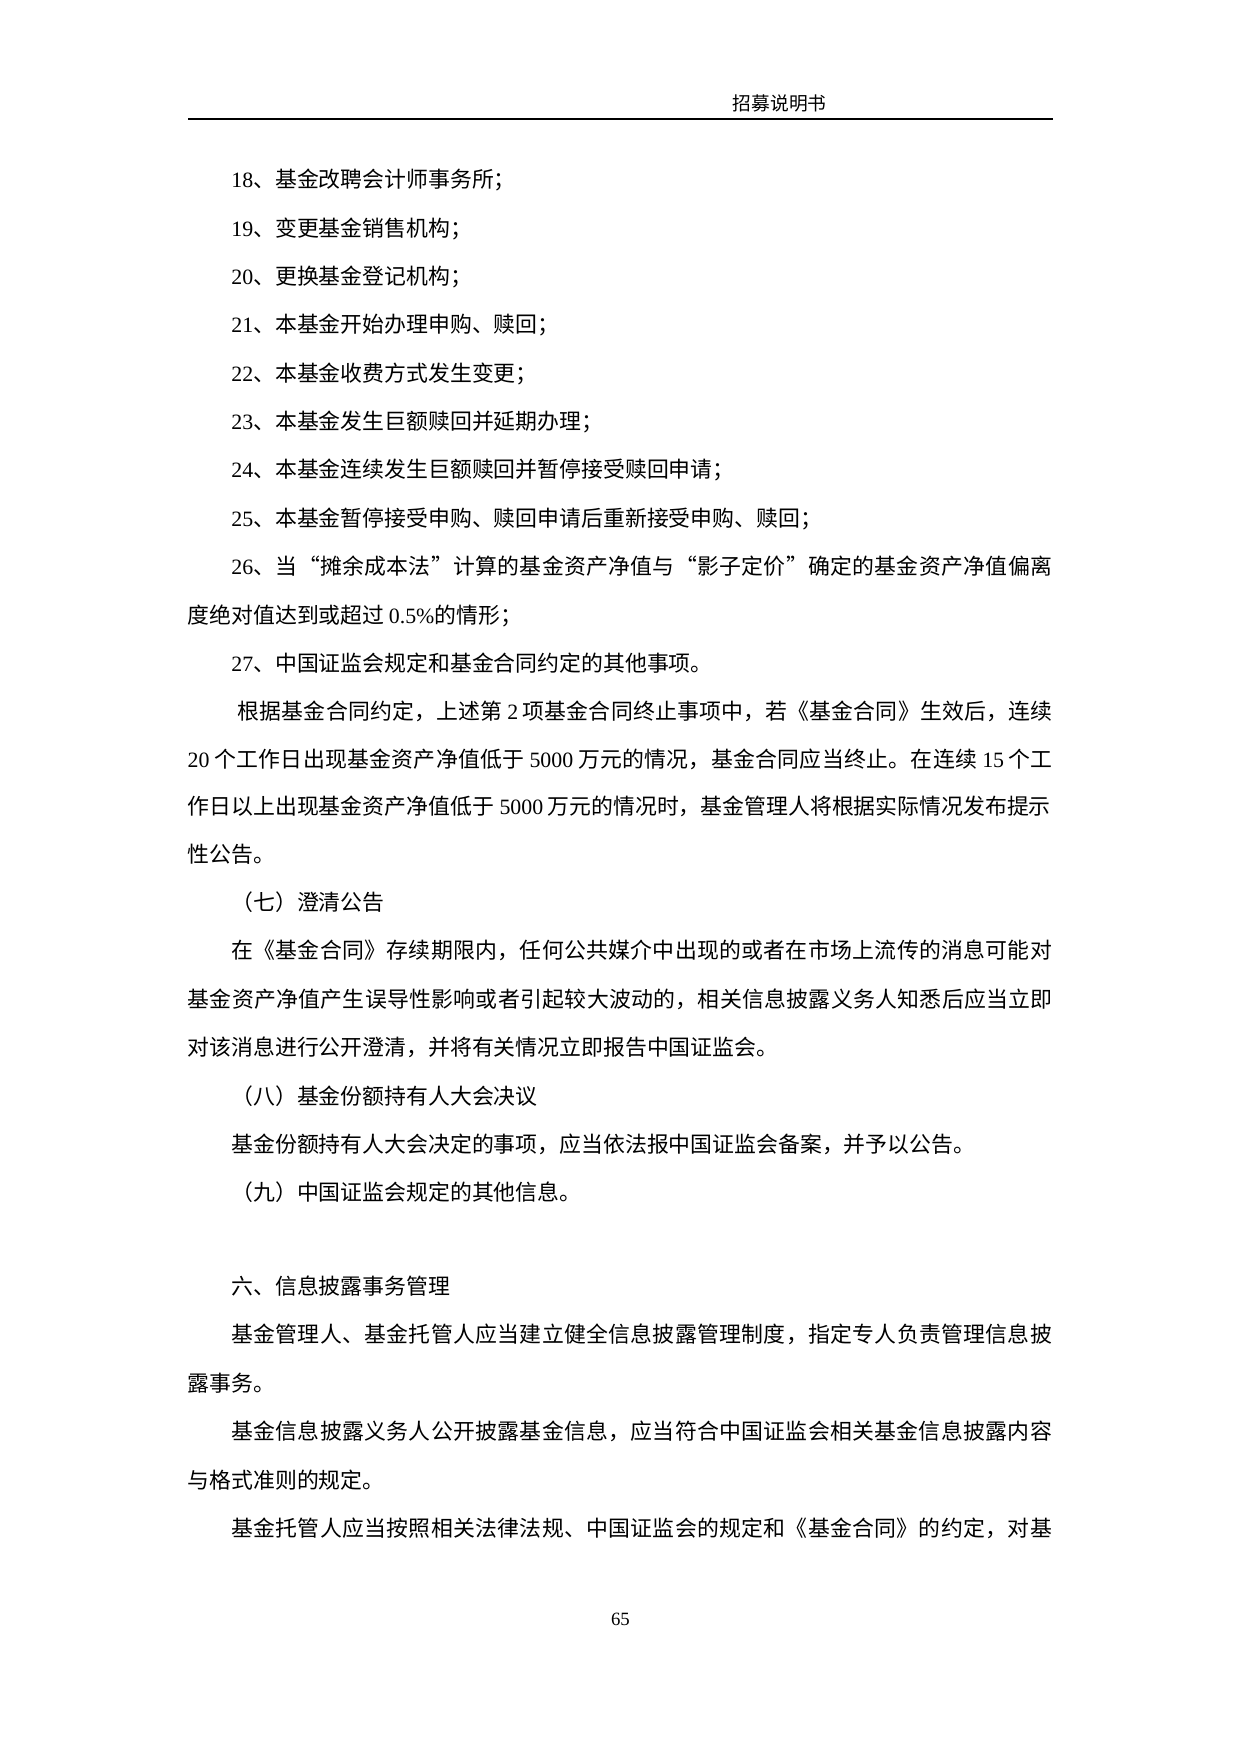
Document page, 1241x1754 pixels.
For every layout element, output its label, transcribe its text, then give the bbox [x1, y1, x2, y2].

text （九）中国证监会规定的其他信息。 [187, 1175, 1053, 1207]
text 根据基金合同约定，上述第2项基金合同终止事项中，若《基金合同》生效后，连续20个工作日出现基金资产净值低于5000万元的情况，基金合同应当终止。在连续15个工作日以上出现基金资产净值低于5000万元的情况时，基金管理人将根据实际情况发布提示性公告。 [187, 694, 1053, 868]
text 27、中国证监会规定和基金合同约定的其他事项。 [187, 646, 1053, 678]
text 六、信息披露事务管理 [187, 1268, 1053, 1301]
text 26、当“摊余成本法”计算的基金资产净值与“影子定价”确定的基金资产净值偏离度绝对值达到或超过0.5%的情形； [187, 549, 1053, 630]
text 在《基金合同》存续期限内，任何公共媒介中出现的或者在市场上流传的消息可能对基金资产净值产生误导性影响或者引起较大波动的，相关信息披露义务人知悉后应当立即对该消息进行公开澄清，并将有关情况立即报告中国证监会。 [187, 932, 1053, 1062]
text 23、本基金发生巨额赎回并延期办理； [187, 404, 1053, 436]
text 基金管理人、基金托管人应当建立健全信息披露管理制度，指定专人负责管理信息披露事务。 [187, 1317, 1053, 1398]
text 基金信息披露义务人公开披露基金信息，应当符合中国证监会相关基金信息披露内容与格式准则的规定。 [187, 1414, 1053, 1495]
text 20、更换基金登记机构； [187, 259, 1053, 291]
text 基金份额持有人大会决定的事项，应当依法报中国证监会备案，并予以公告。 [187, 1127, 1053, 1159]
text 18、基金改聘会计师事务所； [187, 162, 1053, 194]
text （八）基金份额持有人大会决议 [187, 1078, 1053, 1111]
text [187, 1511, 1053, 1543]
text 25、本基金暂停接受申购、赎回申请后重新接受申购、赎回； [187, 500, 1053, 533]
text （七）澄清公告 [187, 884, 1053, 917]
text 19、变更基金销售机构； [187, 210, 1053, 243]
text 24、本基金连续发生巨额赎回并暂停接受赎回申请； [187, 452, 1053, 484]
text 21、本基金开始办理申购、赎回； [187, 307, 1053, 339]
text 22、本基金收费方式发生变更； [187, 355, 1053, 388]
